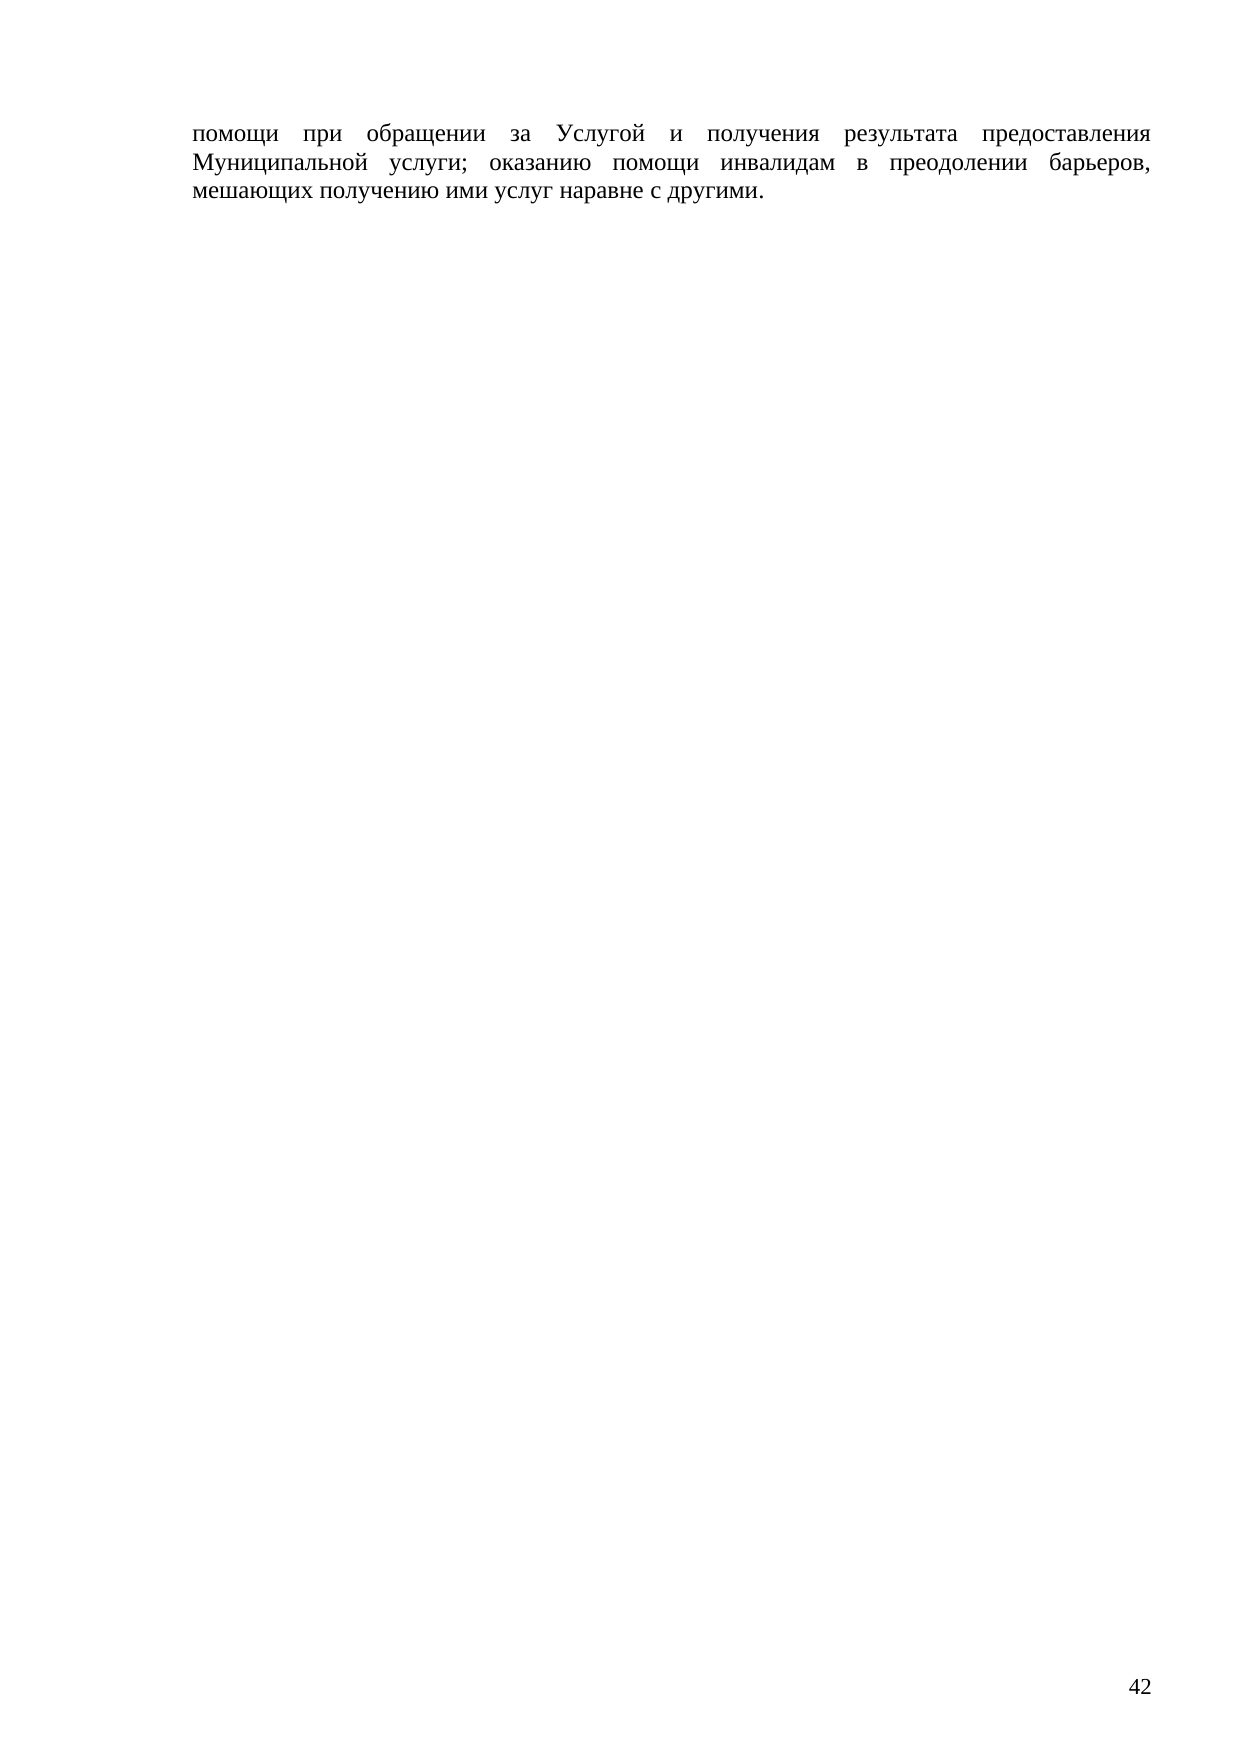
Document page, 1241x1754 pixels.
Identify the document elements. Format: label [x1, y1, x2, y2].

text [192, 118, 1152, 204]
